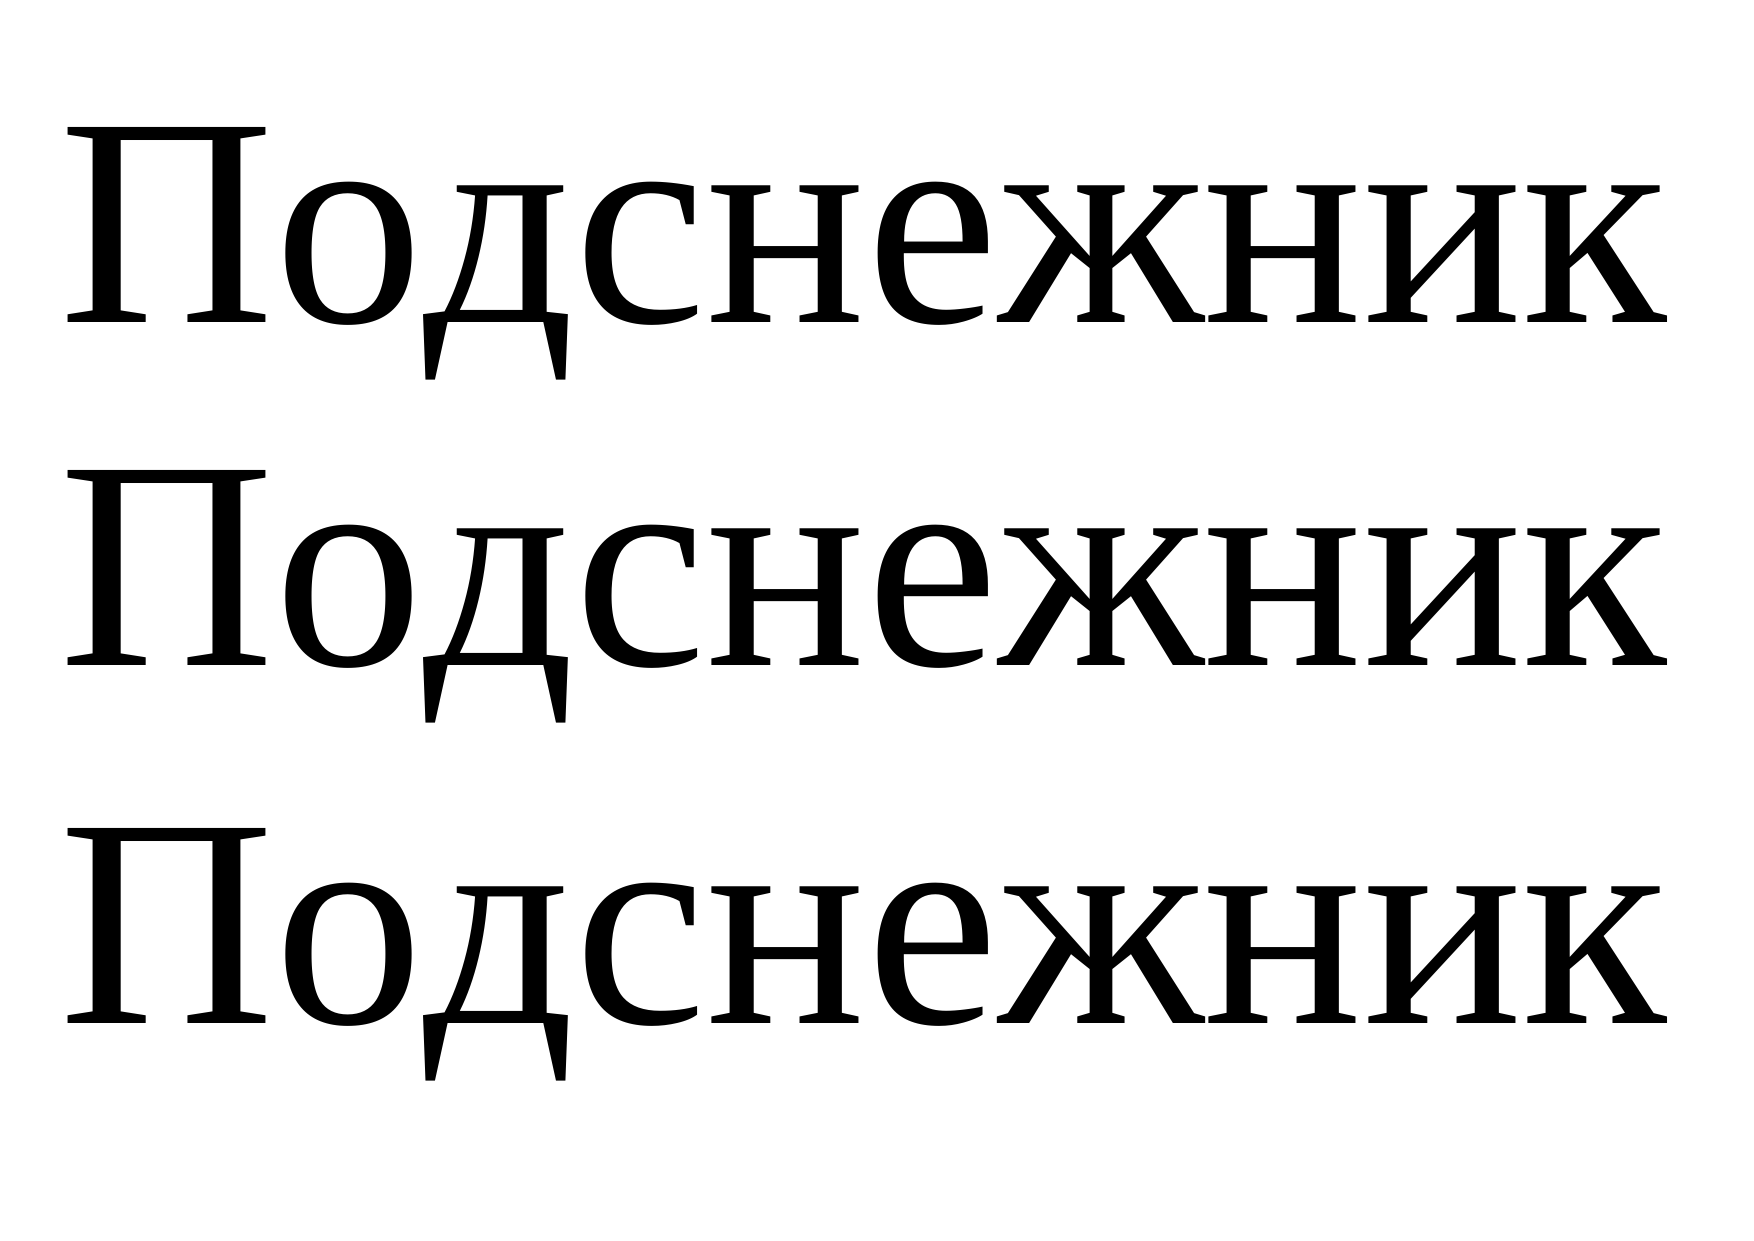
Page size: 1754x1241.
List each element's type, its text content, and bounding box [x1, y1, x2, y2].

text Подснежник [59, 745, 1683, 1088]
text Подснежник Подснежник [59, 44, 1683, 729]
